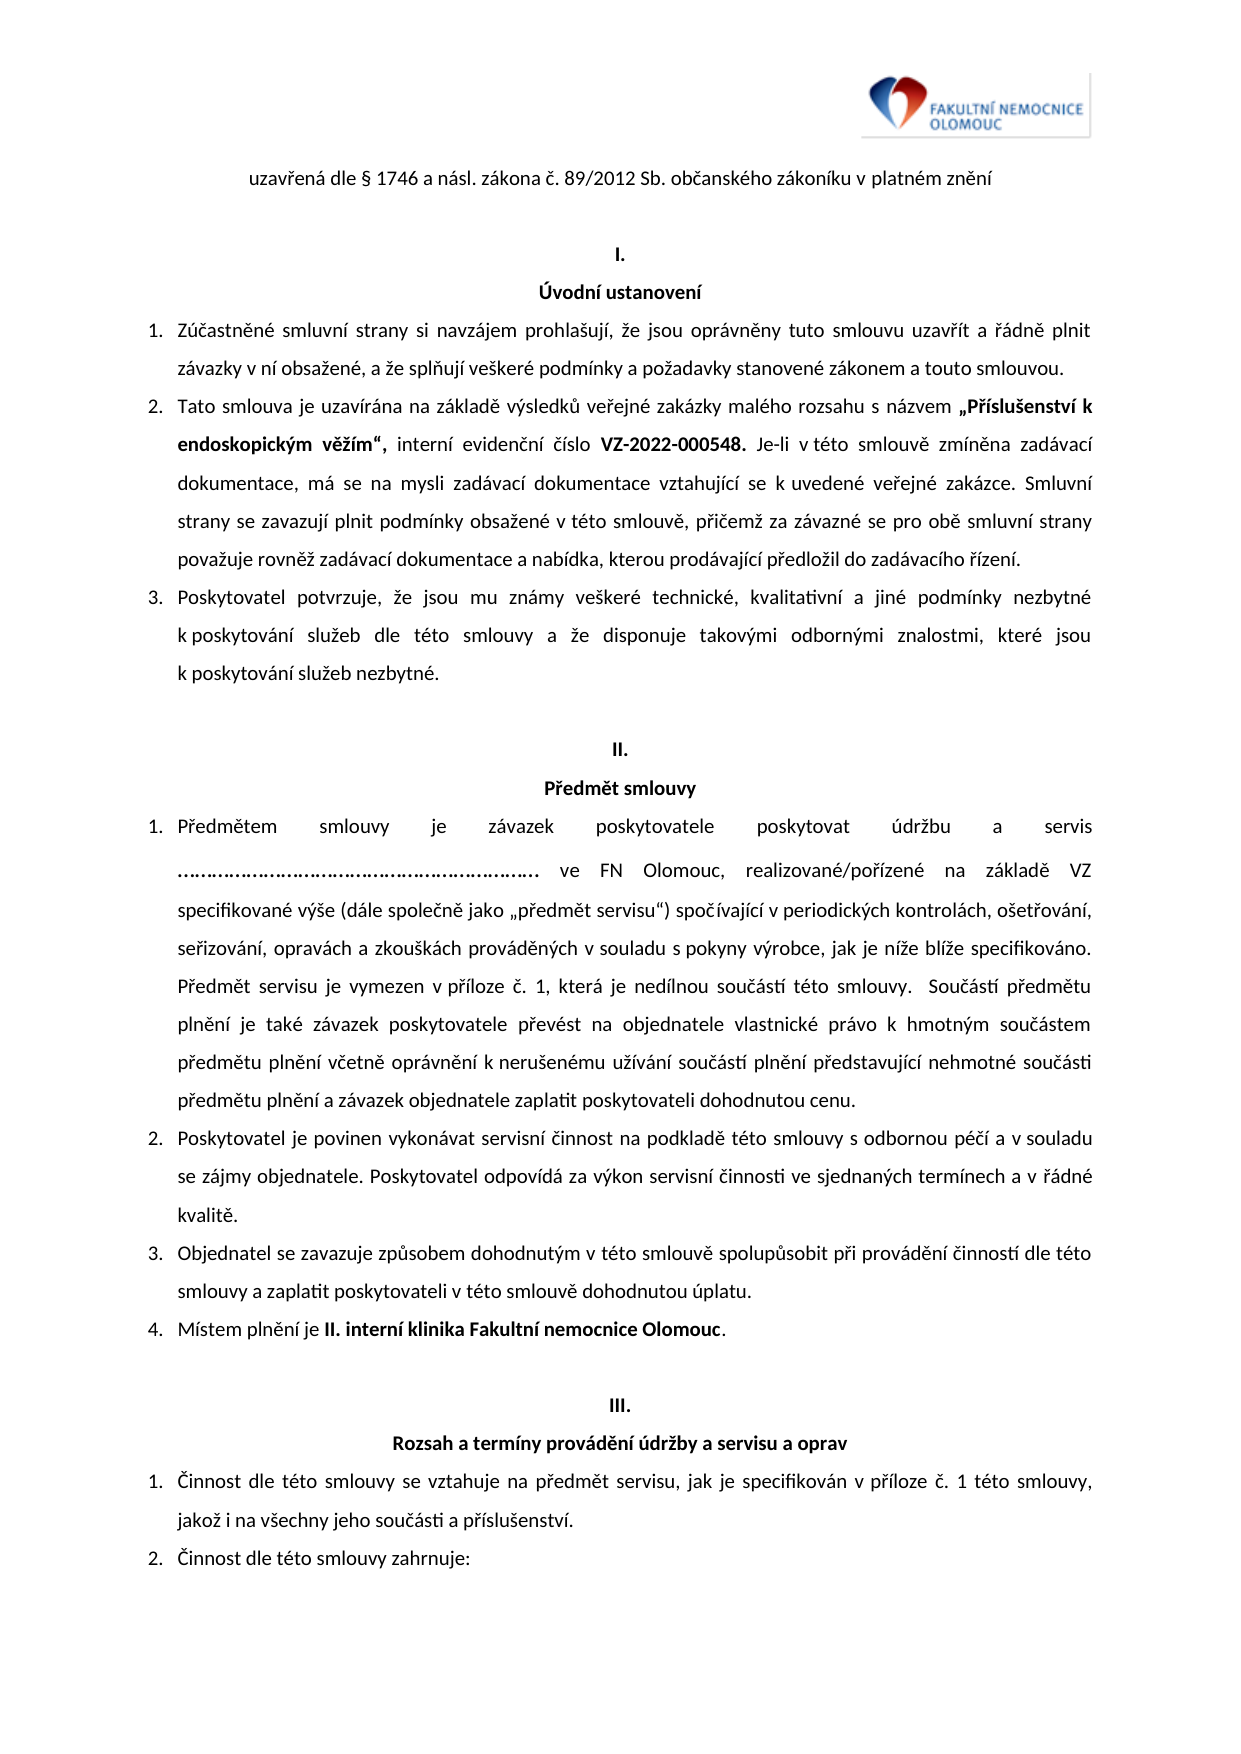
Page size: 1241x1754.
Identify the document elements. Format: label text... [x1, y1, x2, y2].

text I. [148, 241, 1093, 266]
text Předmět smlouvy [148, 775, 1093, 800]
list 1. Zúčastněné smluvní strany si navzájem prohlašují, že jsou oprávněny tuto smlouvu uzavřít a řádně plnit závazky v ní obsažené, a že splňují veškeré podmínky a požadavky stanovené zákonem a touto smlouvou. [148, 317, 1093, 381]
list 1. Činnost dle této smlouvy se vztahuje na předmět servisu, jak je specifikován v příloze č. 1 této smlouvy, jakož i na všechny jeho součásti a příslušenství. [148, 1469, 1093, 1532]
list 2. Poskytovatel je povinen vykonávat servisní činnost na podkladě této smlouvy s odbornou péčí a v souladu se zájmy objednatele. Poskytovatel odpovídá za výkon servisní činnosti ve sjednaných termínech a v řádné kvalitě. [148, 1126, 1093, 1227]
text Úvodní ustanovení [148, 279, 1093, 304]
text 2. Tato smlouva je uzavírána na základě výsledků veřejné zakázky malého rozsahu s názvem „Příslušenství k endoskopickým věžím“, interní evidenční číslo VZ-2022-000548. Je-li v této smlouvě zmíněna zadávací dokumentace, má se na mysli zadávací dokumentace vztahující se k uvedené veřejné zakázce. Smluvní strany se zavazují plnit podmínky obsažené v této smlouvě, přičemž za závazné se pro obě smluvní strany považuje rovněž zadávací dokumentace a nabídka, kterou prodávající předložil do zadávacího řízení. [148, 393, 1093, 571]
text Rozsah a termíny provádění údržby a servisu a oprav [148, 1431, 1093, 1456]
text III. [148, 1392, 1093, 1418]
text uzavřená dle § násl. zákona č. 89/2012 Sb. občanského zákoníku v platném znění [148, 165, 1093, 190]
picture [861, 73, 1093, 140]
text II. [148, 737, 1093, 762]
list 3. Objednatel se zavazuje způsobem dohodnutým v této smlouvě spolupůsobit při provádění činností dle této smlouvy a zaplatit poskytovateli v této smlouvě dohodnutou úplatu. [148, 1240, 1093, 1303]
list 2. Činnost dle této smlouvy zahrnuje: [148, 1545, 1093, 1570]
list 4. Místem plnění je II. interní klinika Fakultní nemocnice Olomouc. [148, 1316, 1093, 1342]
list 1. Předmětem smlouvy je závazek poskytovatele poskytovat údržbu a servis ve FN Olomouc, realizované/pořízené na základě VZ specifikované výše (dále společně jako „předmět servisu“) spočívající v periodických kontrolách, ošetřování, seřizování, opravách a zkouškách prováděných v souladu s pokyny výrobce, jak je níže blíže specifikováno. Předmět servisu je vymezen v příloze č. 1, která je nedílnou součástí této smlouvy. Součástí předmětu plnění je také závazek poskytovatele převést na objednatele vlastnické právo k hmotným součástem předmětu plnění včetně oprávnění k nerušenému užívání součástí plnění představující nehmotné součásti předmětu plnění a závazek objednatele zaplatit poskytovateli dohodnutou cenu. [148, 813, 1093, 1113]
list 3. Poskytovatel potvrzuje, že jsou mu známy veškeré technické, kvalitativní a jiné podmínky nezbytné k poskytování služeb dle této smlouvy a že disponuje takovými odbornými znalostmi, které jsou k poskytování služeb nezbytné. [148, 584, 1093, 686]
